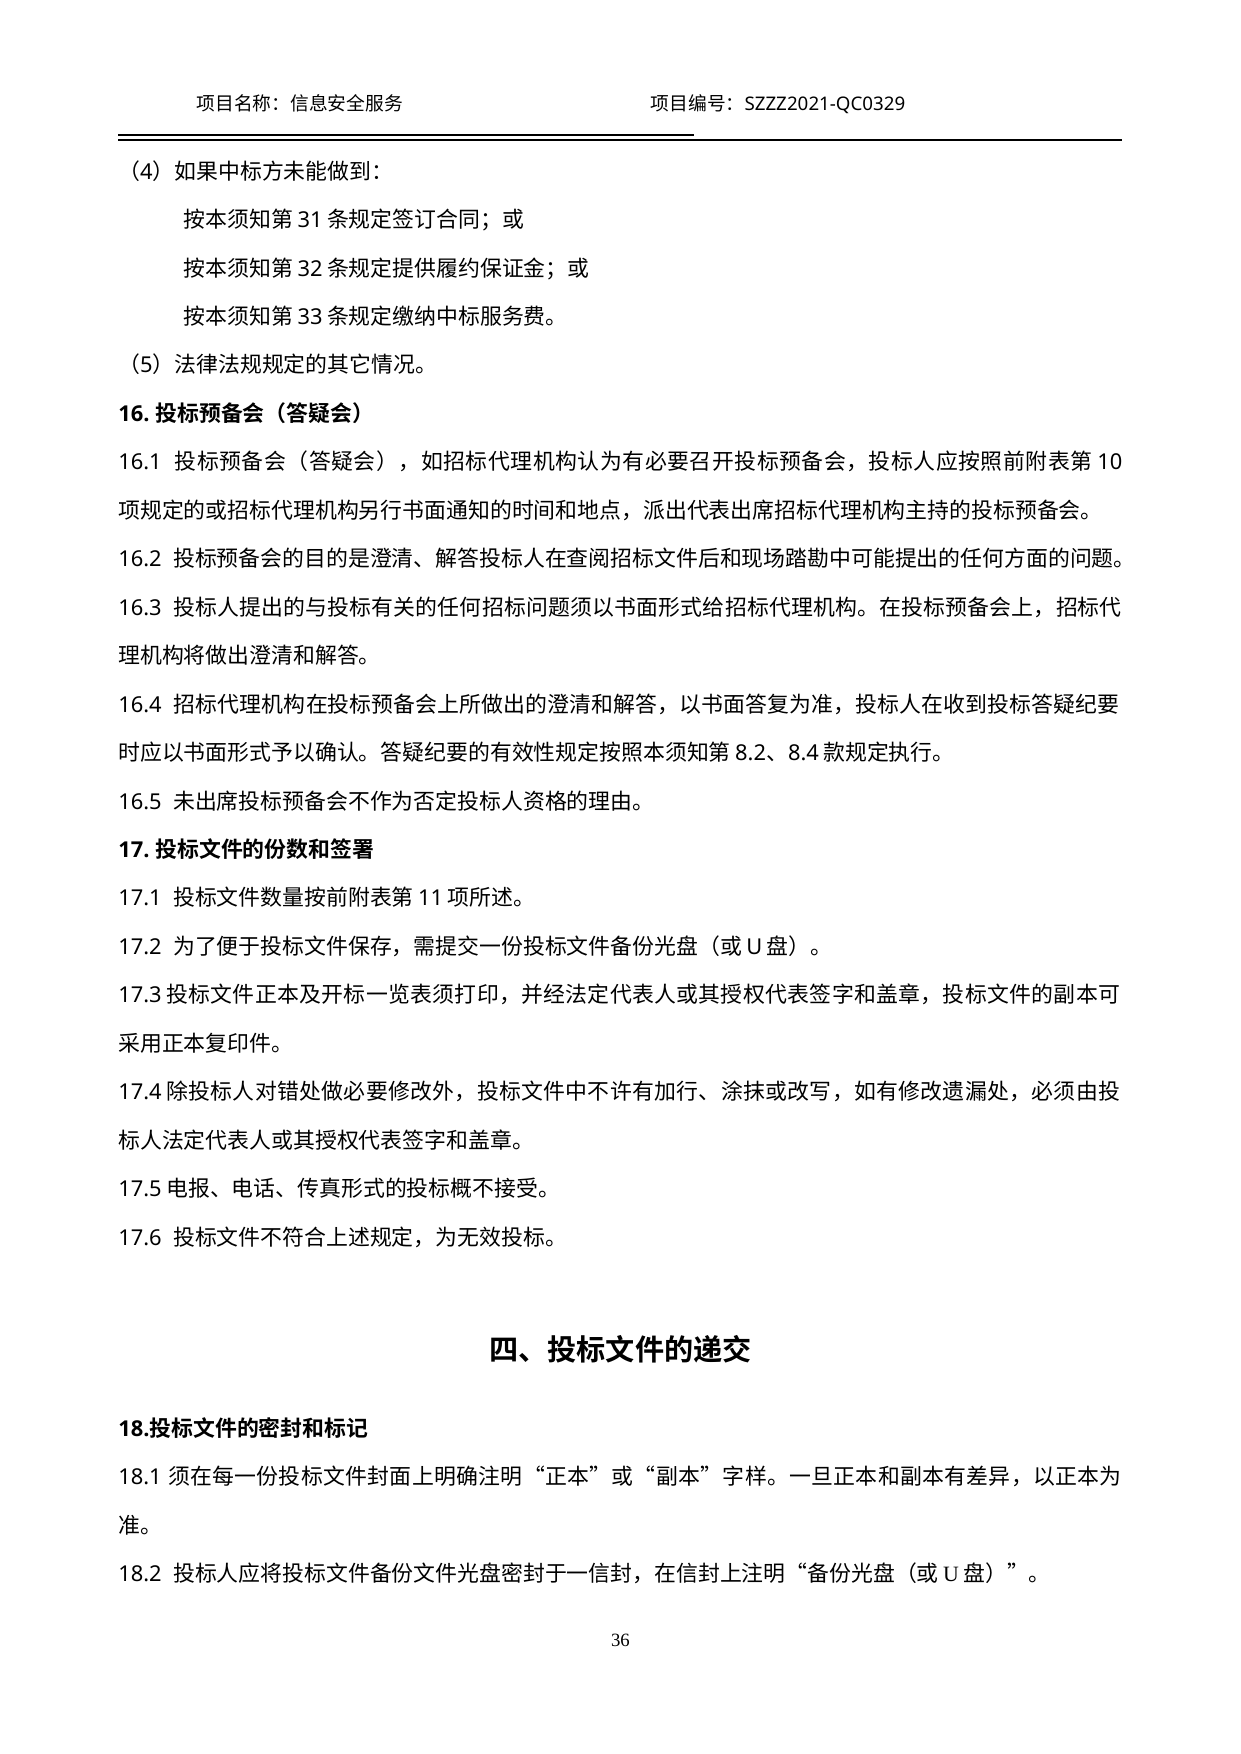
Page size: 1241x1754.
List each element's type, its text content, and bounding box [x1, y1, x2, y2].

text 按本须知第31条规定签订合同；或 [118, 202, 1122, 234]
text 17. 投标文件的份数和签署 [118, 832, 1122, 864]
text 18.1 须在每一份投标文件封面上明确注明“正本”或“副本”字样。一旦正本和副本有差异，以正本为准。 [118, 1459, 1122, 1540]
text 16. 投标预备会（答疑会） [118, 395, 1122, 428]
text 16.3 投标人提出的与投标有关的任何招标问题须以书面形式给招标代理机构。在投标预备会上，招标代理机构将做出澄清和解答。 [118, 589, 1122, 670]
text 16.2 投标预备会的目的是澄清、解答投标人在查阅招标文件后和现场踏勘中可能提出的任何方面的问题。 [118, 541, 1122, 573]
text 17.3投标文件正本及开标一览表须打印，并经法定代表人或其授权代表签字和盖章，投标文件的副本可采用正本复印件。 [118, 977, 1122, 1058]
text 18.投标文件的密封和标记 [118, 1411, 1122, 1443]
text 17.4除投标人对错处做必要修改外，投标文件中不许有加行、涂抹或改写，如有修改遗漏处，必须由投标人法定代表人或其授权代表签字和盖章。 [118, 1074, 1122, 1155]
text 17.1 投标文件数量按前附表第11项所述。 [118, 880, 1122, 912]
text 16.1 投标预备会（答疑会），如招标代理机构认为有必要召开投标预备会，投标人应按照前附表第10项规定的或招标代理机构另行书面通知的时间和地点，派出代表出席招标代理机构主持的投标预备会。 [118, 444, 1122, 525]
text 18.2 投标人应将投标文件备份文件光盘密封于一信封，在信封上注明“备份光盘（或U盘）”。 [118, 1556, 1122, 1589]
text 17.2 为了便于投标文件保存，需提交一份投标文件备份光盘（或U盘）。 [118, 928, 1122, 961]
text （4）如果中标方未能做到： [118, 154, 1122, 186]
text （5）法律法规规定的其它情况。 [118, 347, 1122, 379]
text 17.5电报、电话、传真形式的投标概不接受。 [118, 1171, 1122, 1203]
text 按本须知第33条规定缴纳中标服务费。 [118, 299, 1122, 331]
text 按本须知第32条规定提供履约保证金；或 [118, 250, 1122, 283]
text 16.4 招标代理机构在投标预备会上所做出的澄清和解答，以书面答复为准，投标人在收到投标答疑纪要时应以书面形式予以确认。答疑纪要的有效性规定按照本须知第8.2、8.4款规定执行。 [118, 686, 1122, 767]
text 17.6 投标文件不符合上述规定，为无效投标。 [118, 1219, 1122, 1252]
subtitle 四、投标文件的递交 [118, 1315, 1122, 1380]
text 16.5 未出席投标预备会不作为否定投标人资格的理由。 [118, 783, 1122, 816]
